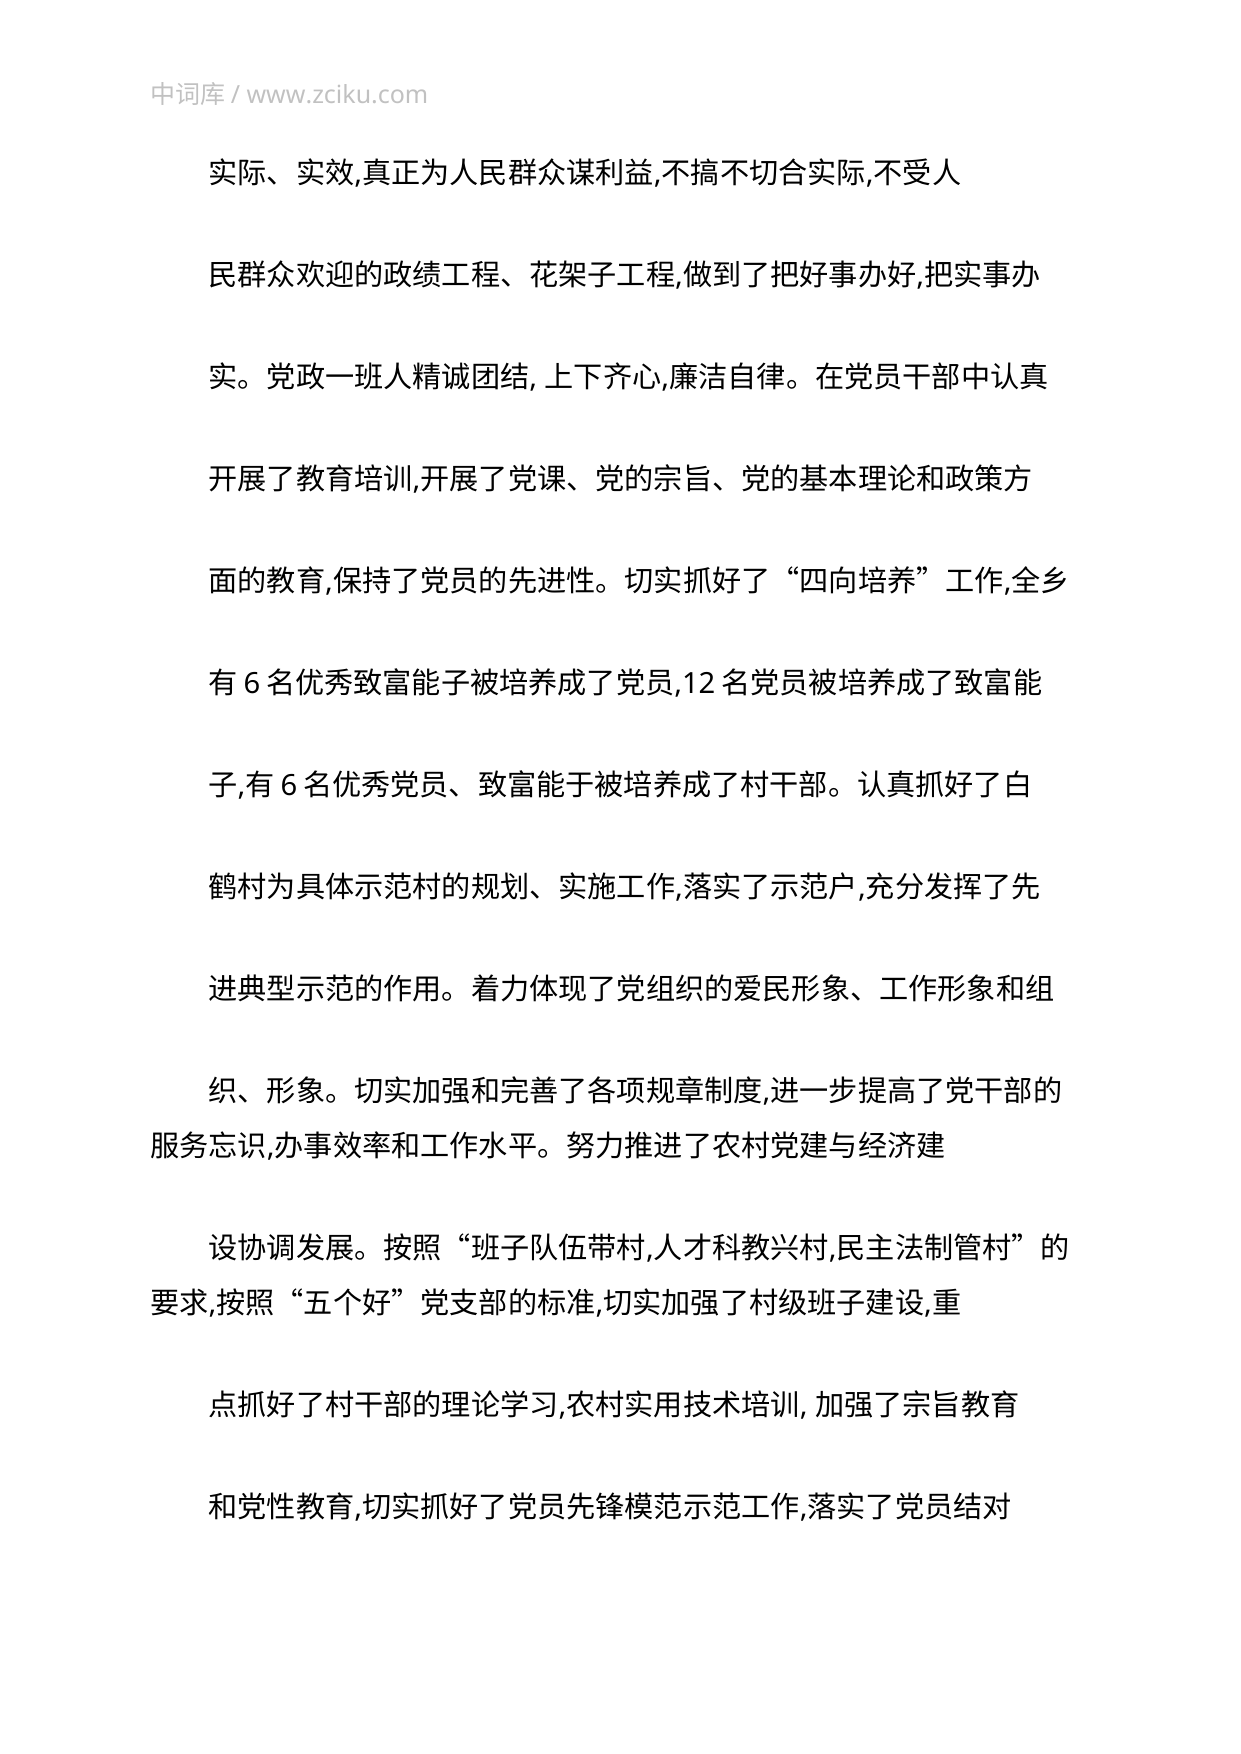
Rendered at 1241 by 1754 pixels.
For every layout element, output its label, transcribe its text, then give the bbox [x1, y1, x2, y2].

text 设协调发展。按照“班子队伍带村,人才科教兴村,民主法制管村”的要求,按照“五个好”党支部的标准,切实加强了村级班子建设,重 [150, 1224, 1090, 1322]
text 有6名优秀致富能子被培养成了党员,12名党员被培养成了致富能 [150, 660, 1090, 702]
text 开展了教育培训,开展了党课、党的宗旨、党的基本理论和政策方 [150, 456, 1090, 498]
text 民群众欢迎的政绩工程、花架子工程,做到了把好事办好,把实事办 [150, 252, 1090, 294]
text 实际、实效,真正为人民群众谋利益,不搞不切合实际,不受人 [150, 150, 1090, 192]
text 面的教育,保持了党员的先进性。切实抓好了“四向培养”工作,全乡 [150, 558, 1090, 600]
text 织、形象。切实加强和完善了各项规章制度,进一步提高了党干部的服务忘识,办事效率和工作水平。努力推进了农村党建与经济建 [150, 1068, 1090, 1165]
text 和党性教育,切实抓好了党员先锋模范示范工作,落实了党员结对 [150, 1483, 1090, 1526]
text 进典型示范的作用。着力体现了党组织的爱民形象、工作形象和组 [150, 966, 1090, 1008]
text 子,有6名优秀党员、致富能于被培养成了村干部。认真抓好了白 [150, 762, 1090, 804]
text 实。党政一班人精诚团结, 上下齐心,廉洁自律。在党员干部中认真 [150, 354, 1090, 396]
text 鹤村为具体示范村的规划、实施工作,落实了示范户,充分发挥了先 [150, 864, 1090, 906]
text 点抓好了村干部的理论学习,农村实用技术培训, 加强了宗旨教育 [150, 1382, 1090, 1424]
